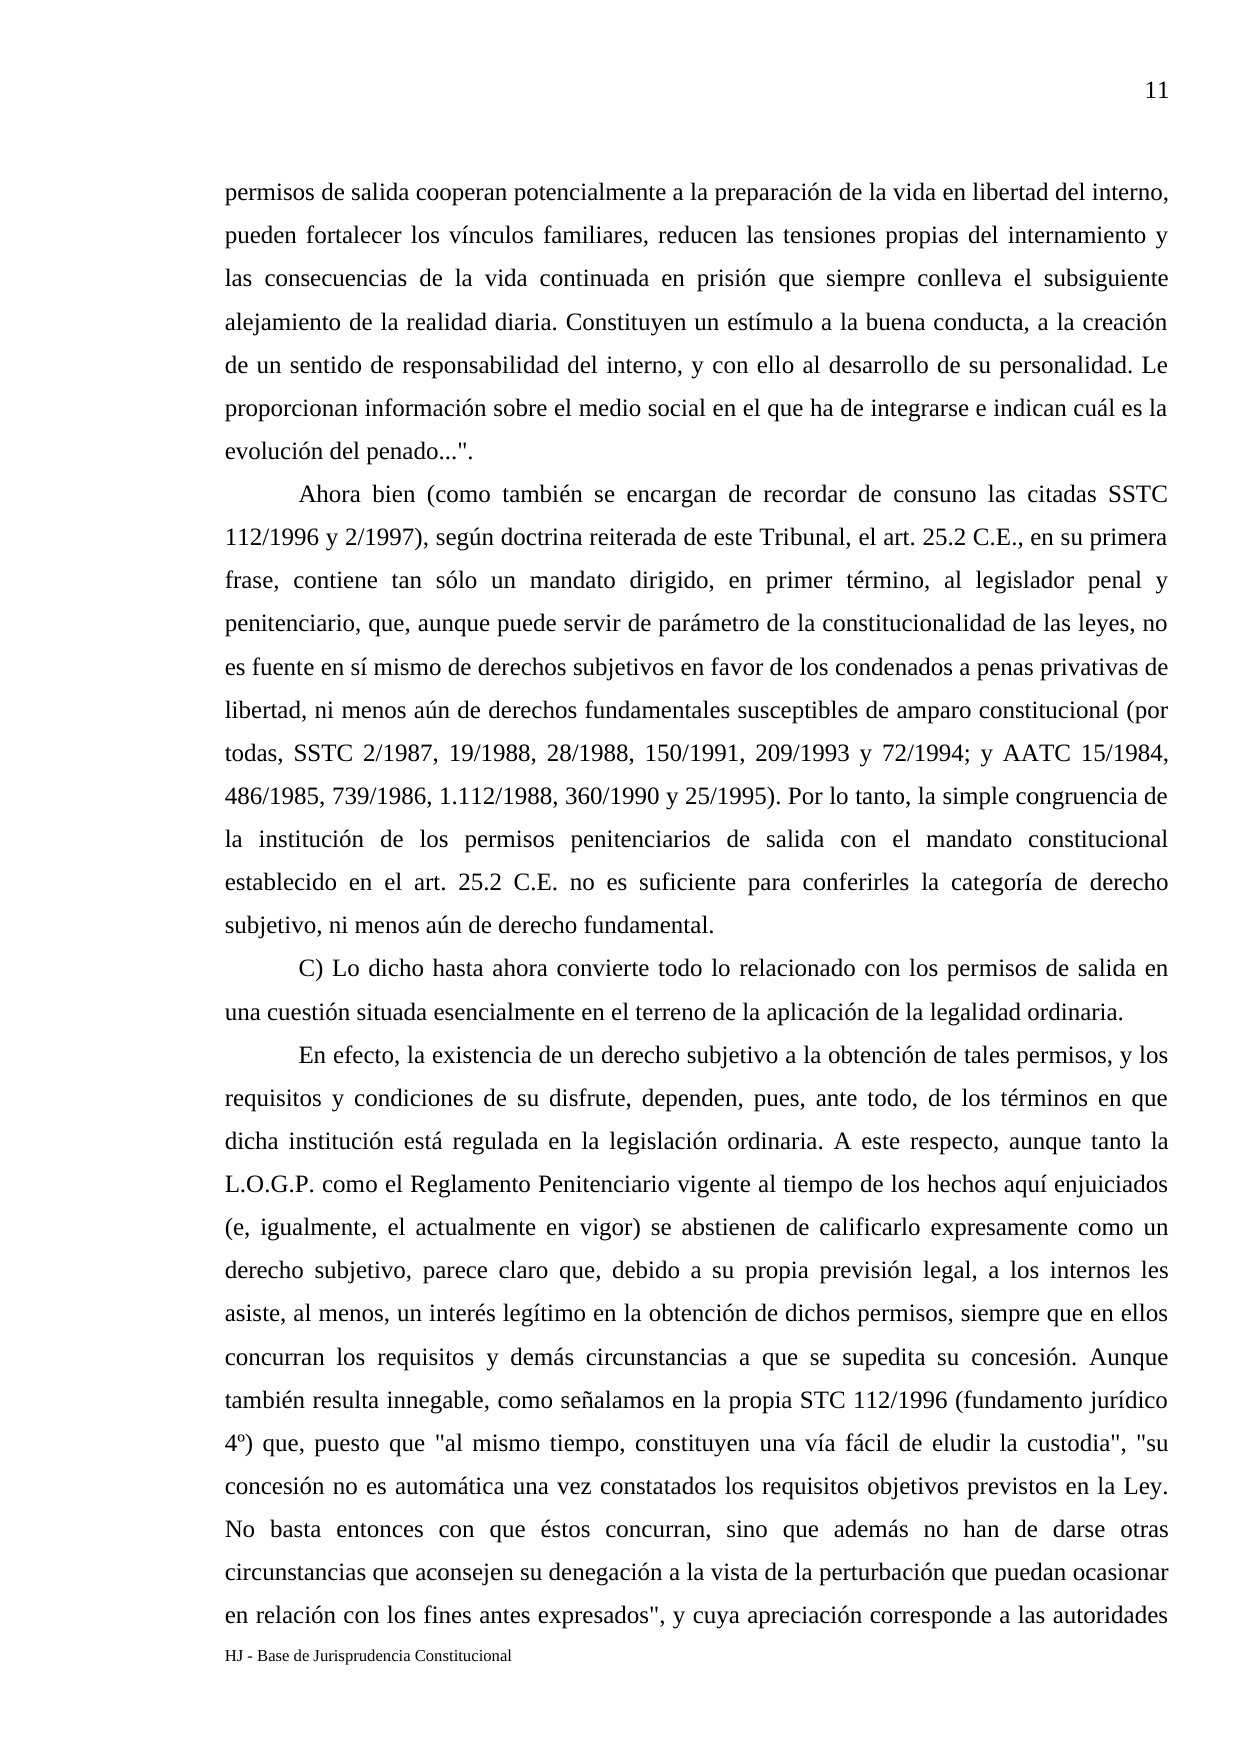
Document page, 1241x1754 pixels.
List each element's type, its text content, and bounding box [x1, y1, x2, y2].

text C) Lo dicho hasta ahora convierte todo lo relacionado con los permisos de salida en una cuestión situada esencialmente en el terreno de la aplicación de la legalidad ordinaria. [224, 953, 1169, 1025]
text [224, 177, 1169, 465]
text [224, 1040, 1169, 1629]
text Ahora bien (como también se encargan de recordar de consuno las citadas SSTC 112/1996 y 2/1997), según doctrina reiterada de este Tribunal, el art. 25.2 C.E., en su primera frase, contiene tan sólo un mandato dirigido, en primer término, al legislador penal y penitenciario, que, aunque puede servir de parámetro de la constitucionalidad de las leyes, no es fuente en sí mismo de derechos subjetivos en favor de los condenados a penas privativas de libertad, ni menos aún de derechos fundamentales susceptibles de amparo constitucional (por todas, SSTC 2/1987, 19/1988, 28/1988, 150/1991, 209/1993 y 72/1994; y AATC 15/1984, 486/1985, 739/1986, 1.112/1988, 360/1990 y 25/1995). Por lo tanto, la simple congruencia de la institución de los permisos penitenciarios de salida con el mandato constitucional establecido en el art. 25.2 C.E. no es suficiente para conferirles la categoría de derecho subjetivo, ni menos aún de derecho fundamental. [224, 479, 1169, 939]
